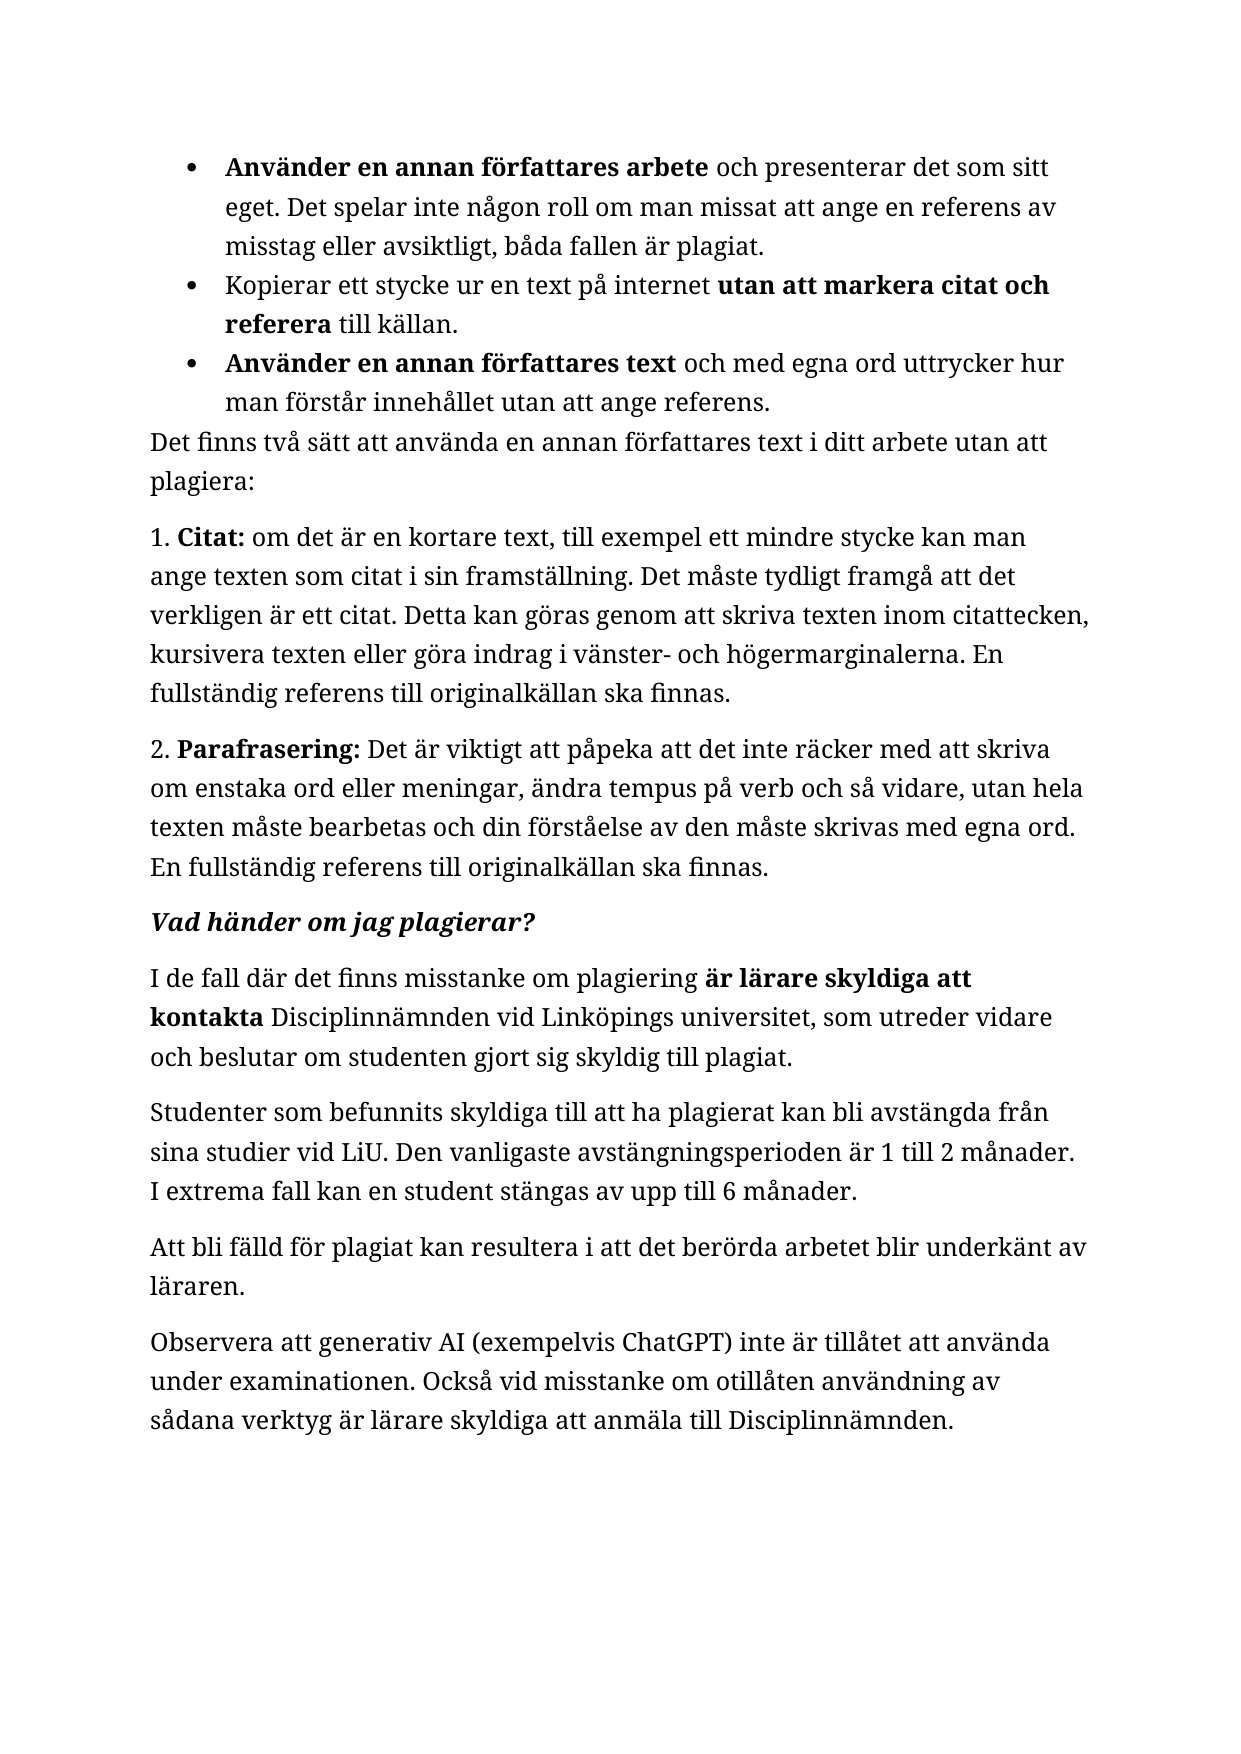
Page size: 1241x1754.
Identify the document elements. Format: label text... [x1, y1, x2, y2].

text Det finns två sätt att använda en annan författares text i ditt arbete utan att plagiera: [150, 424, 1090, 497]
text Observera att generativ AI (exempelvis ChatGPT) inte är tillåtet att använda under examinationen. Också vid misstanke om otillåten användning av sådana verktyg är lärare skyldiga att anmäla till Disciplinnämnden. [150, 1324, 1090, 1437]
text Studenter som befunnits skyldiga till att ha plagierat kan bli avstängda från sina studier vid LiU. Den vanligaste avstängningsperioden är 1 till 2 månader. I extrema fall kan en student stängas av upp till 6 månader. [150, 1095, 1090, 1207]
list Använder en annan författares arbete och presenterar det som sitt eget. Det spelar inte någon roll om man missat att ange en referens av misstag eller avsiktligt, båda fallen är plagiat. [187, 150, 1090, 262]
text 2. Parafrasering: Det är viktigt att påpeka att det inte räcker med att skriva om enstaka ord eller meningar, ändra tempus på verb och så vidare, utan hela texten måste bearbetas och din förståelse av den måste skrivas med egna ord. En fullständig referens till originalkällan ska finnas. [150, 732, 1090, 883]
text Vad händer om jag plagierar? [150, 905, 1090, 939]
text 1. Citat: om det är en kortare text, till exempel ett mindre stycke kan man ange texten som citat i sin framställning. Det måste tydligt framgå att det verkligen är ett citat. Detta kan göras genom att skriva texten inom citattecken, kursivera texten eller göra indrag i vänster- och högermarginalerna. En fullständig referens till originalkällan ska finnas. [150, 519, 1090, 710]
list Kopierar ett stycke ur en text på internet utan att markera citat och referera till källan. [187, 267, 1090, 341]
text Att bli fälld för plagiat kan resultera i att det berörda arbetet blir underkänt av läraren. [150, 1229, 1090, 1302]
text I de fall där det finns misstanke om plagiering är lärare skyldiga att kontakta Disciplinnämnden vid Linköpings universitet, som utreder vidare och beslutar om studenten gjort sig skyldig till plagiat. [150, 961, 1090, 1073]
list Använder en annan författares text och med egna ord uttrycker hur man förstår innehållet utan att ange referens. [187, 346, 1090, 419]
